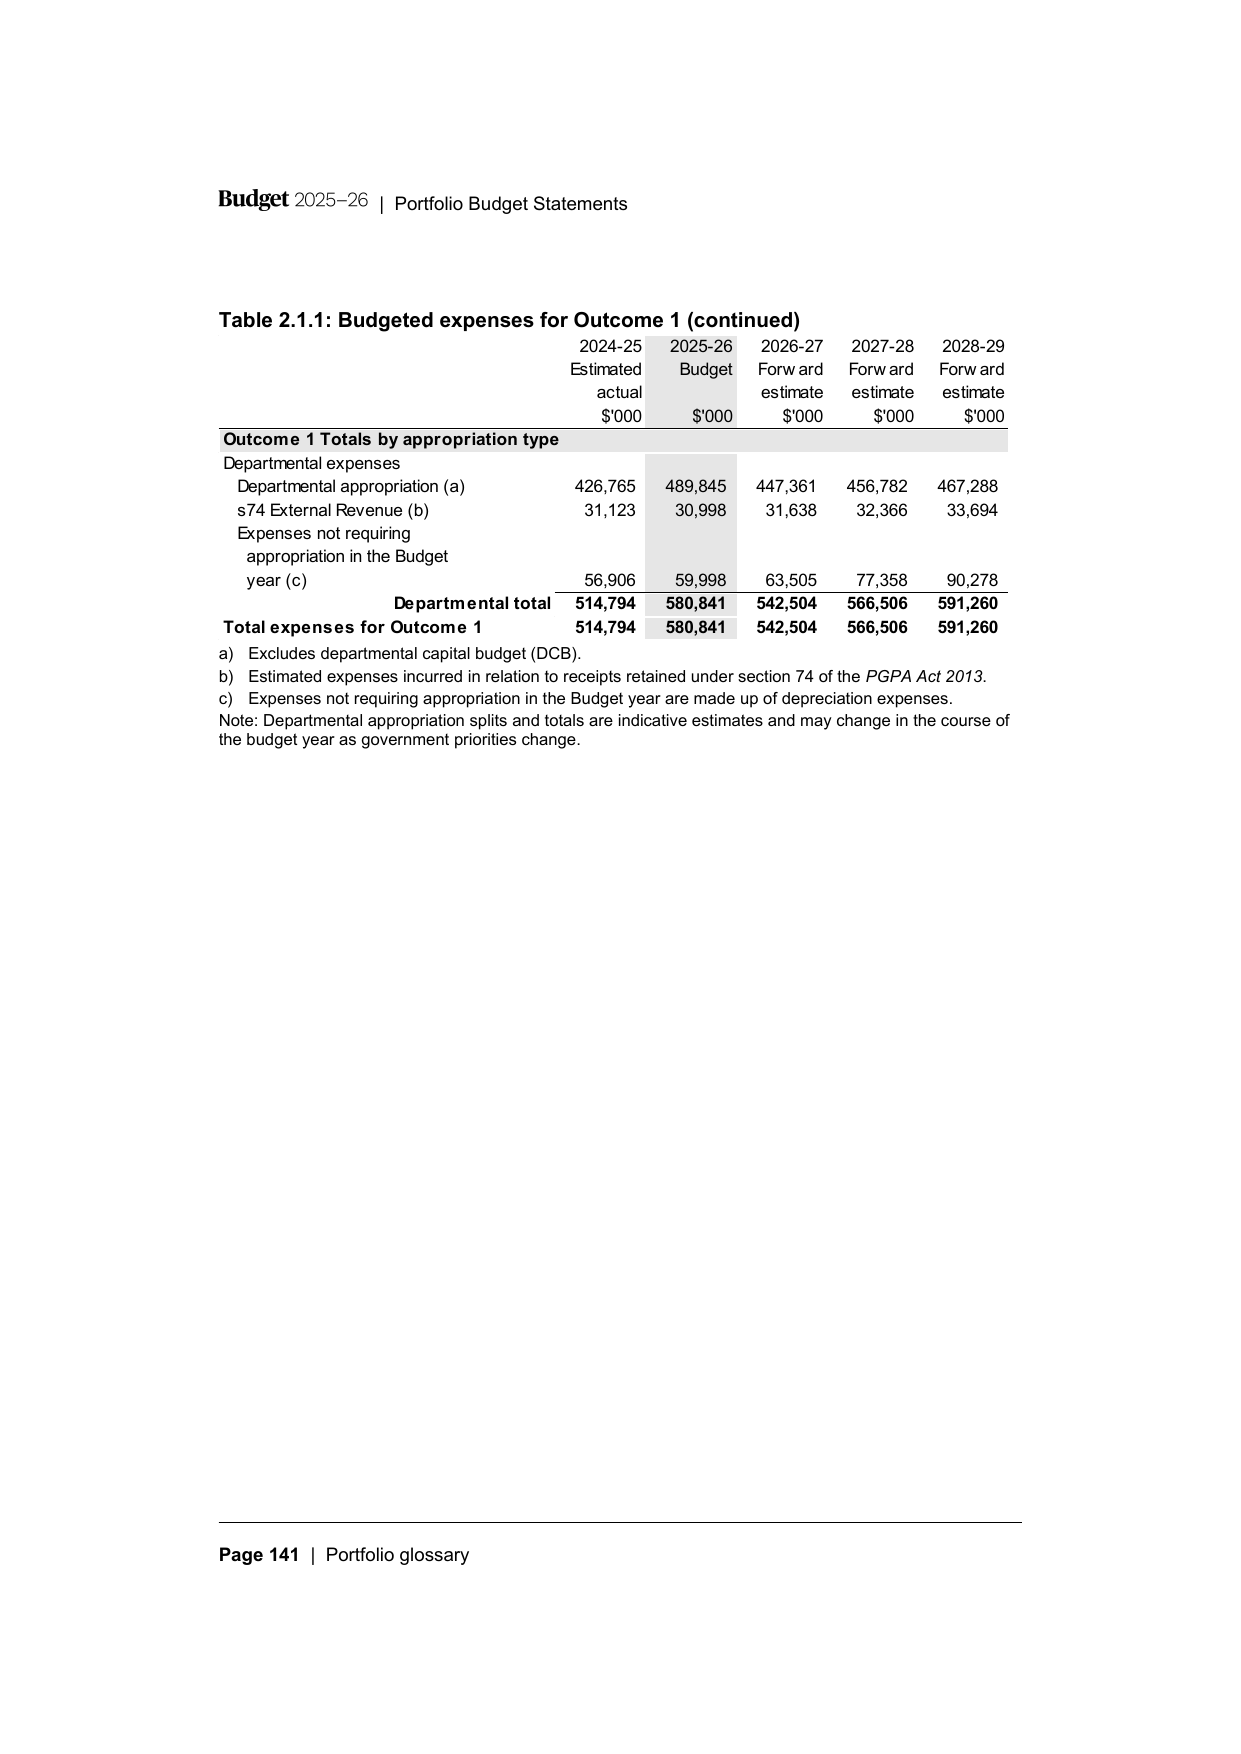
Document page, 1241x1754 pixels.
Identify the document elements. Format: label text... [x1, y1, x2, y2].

list Expenses not requiring appropriation in the Budget year are made up of depreciation expenses. [218, 689, 1022, 708]
list Estimated expenses incurred in relation to receipts retained under section 74 of the PGPA Act 2013. [218, 666, 1022, 686]
picture [218, 189, 369, 211]
text Note: Departmental appropriation splits and totals are indicative estimates and may change in the course of the budget year as government priorities change. [218, 711, 1022, 749]
list Excludes departmental capital budget (DCB). [218, 644, 1022, 663]
subtitle Table 2.1.1: Budgeted expenses for Outcome 1 (continued) [218, 308, 1022, 332]
